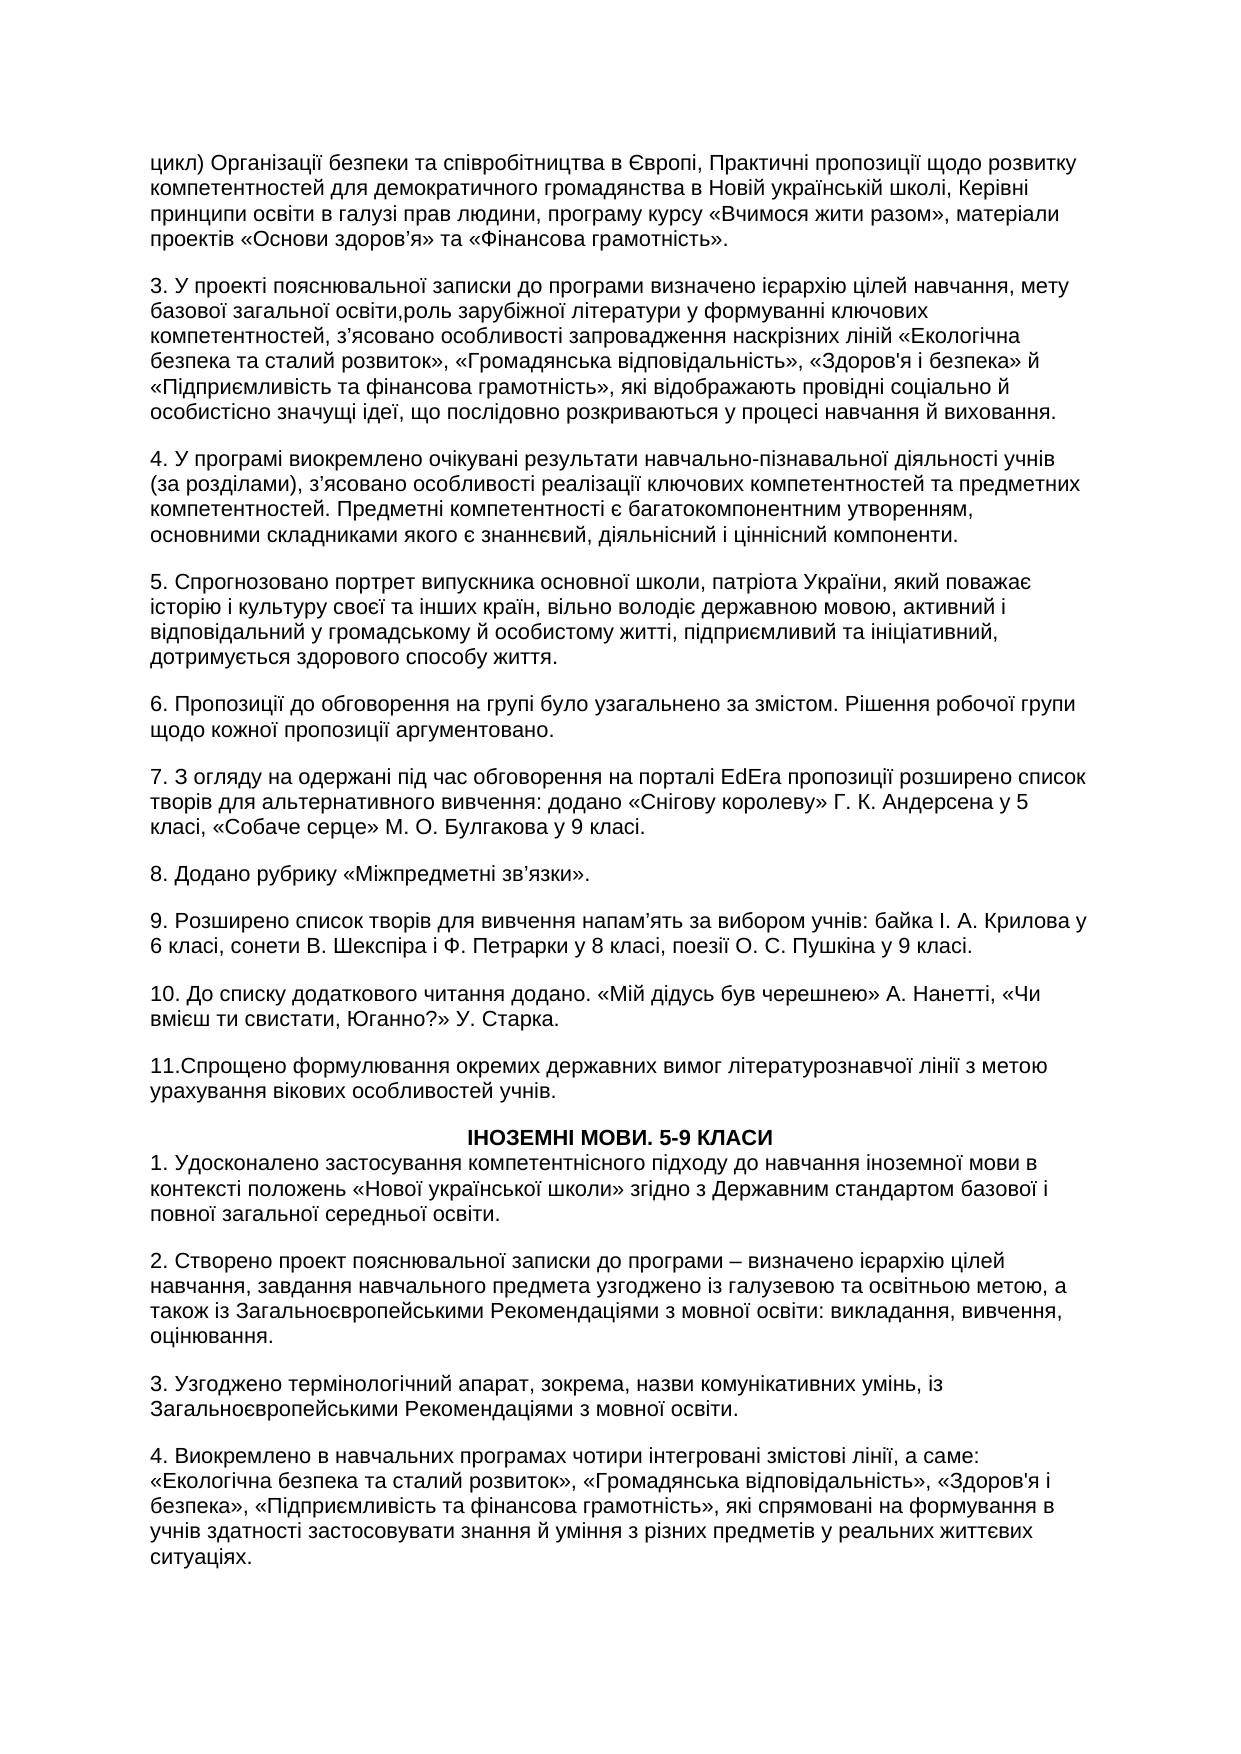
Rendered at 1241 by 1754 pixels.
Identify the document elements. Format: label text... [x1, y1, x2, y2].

text ІНОЗЕМНІ МОВИ. 5-9 КЛАСИ [150, 1125, 1090, 1150]
text 10. До списку додаткового читання додано. «Мій дідусь був черешнею» А. Нанетті, «Чи вмієш ти свистати, Юганно?» У. Cтарка. [150, 980, 1090, 1031]
text 1. Удосконалено застосування компетентнісного підходу до навчання іноземної мови в контексті положень «Нової української школи» згідно з Державним стандартом базової і повної загальної середньої освіти. [150, 1150, 1090, 1226]
text 4. У програмі виокремлено очікувані результати навчально-пізнавальної діяльності учнів (за розділами), з’ясовано особливості реалізації ключових компетентностей та предметних компетентностей. Предметні компетентності є багатокомпонентним утворенням, основними складниками якого є знаннєвий, діяльнісний і ціннісний компоненти. [150, 446, 1090, 547]
text 3. У проекті пояснювальної записки до програми визначено ієрархію цілей навчання, мету базової загальної освіти,роль зарубіжної літератури у формуванні ключових компетентностей, з’ясовано особливості запровадження наскрізних ліній «Екологічна безпека та сталий розвиток», «Громадянська відповідальність», «Здоров'я і безпека» й «Підприємливість та фінансова грамотність», які відображають провідні соціально й особистісно значущі ідеї, що послідовно розкриваються у процесі навчання й виховання. [150, 273, 1090, 424]
text 3. Узгоджено термінологічний апарат, зокрема, назви комунікативних умінь, із Загальноєвропейськими Рекомендаціями з мовної освіти. [150, 1370, 1090, 1421]
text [150, 150, 1090, 251]
text 7. З огляду на одержані під час обговорення на порталі EdEra пропозиції розширено список творів для альтернативного вивчення: додано «Снігову королеву» Г. К. Андерсена у 5 класі, «Собаче серце» М. О. Булгакова у 9 класі. [150, 763, 1090, 839]
text 4. Виокремлено в навчальних програмах чотири інтегровані змістові лінії, а саме: «Екологічна безпека та сталий розвиток», «Громадянська відповідальність», «Здоров'я і безпека», «Підприємливість та фінансова грамотність», які спрямовані на формування в учнів здатності застосовувати знання й уміння з різних предметів у реальних життєвих ситуаціях. [150, 1443, 1090, 1569]
text 2. Створено проект пояснювальної записки до програми – визначено ієрархію цілей навчання, завдання навчального предмета узгоджено із галузевою та освітньою метою, а також із Загальноєвропейськими Рекомендаціями з мовної освіти: викладання, вивчення, оцінювання. [150, 1248, 1090, 1348]
text 8. Додано рубрику «Міжпредметні зв’язки». [150, 861, 1090, 886]
text 11.Спрощено формулювання окремих державних вимог літературознавчої лінії з метою урахування вікових особливостей учнів. [150, 1053, 1090, 1103]
text 9. Розширено список творів для вивчення напам’ять за вибором учнів: байка І. А. Крилова у 6 класі, сонети В. Шекспіра і Ф. Петрарки у 8 класі, поезії О. С. Пушкіна у 9 класі. [150, 908, 1090, 958]
text 5. Спрогнозовано портрет випускника основної школи, патріота України, який поважає історію і культуру своєї та інших країн, вільно володіє державною мовою, активний і відповідальний у громадському й особистому житті, підприємливий та ініціативний, дотримується здорового способу життя. [150, 568, 1090, 669]
text 6. Пропозиції до обговорення на групі було узагальнено за змістом. Рішення робочої групи щодо кожної пропозиції аргументовано. [150, 691, 1090, 742]
